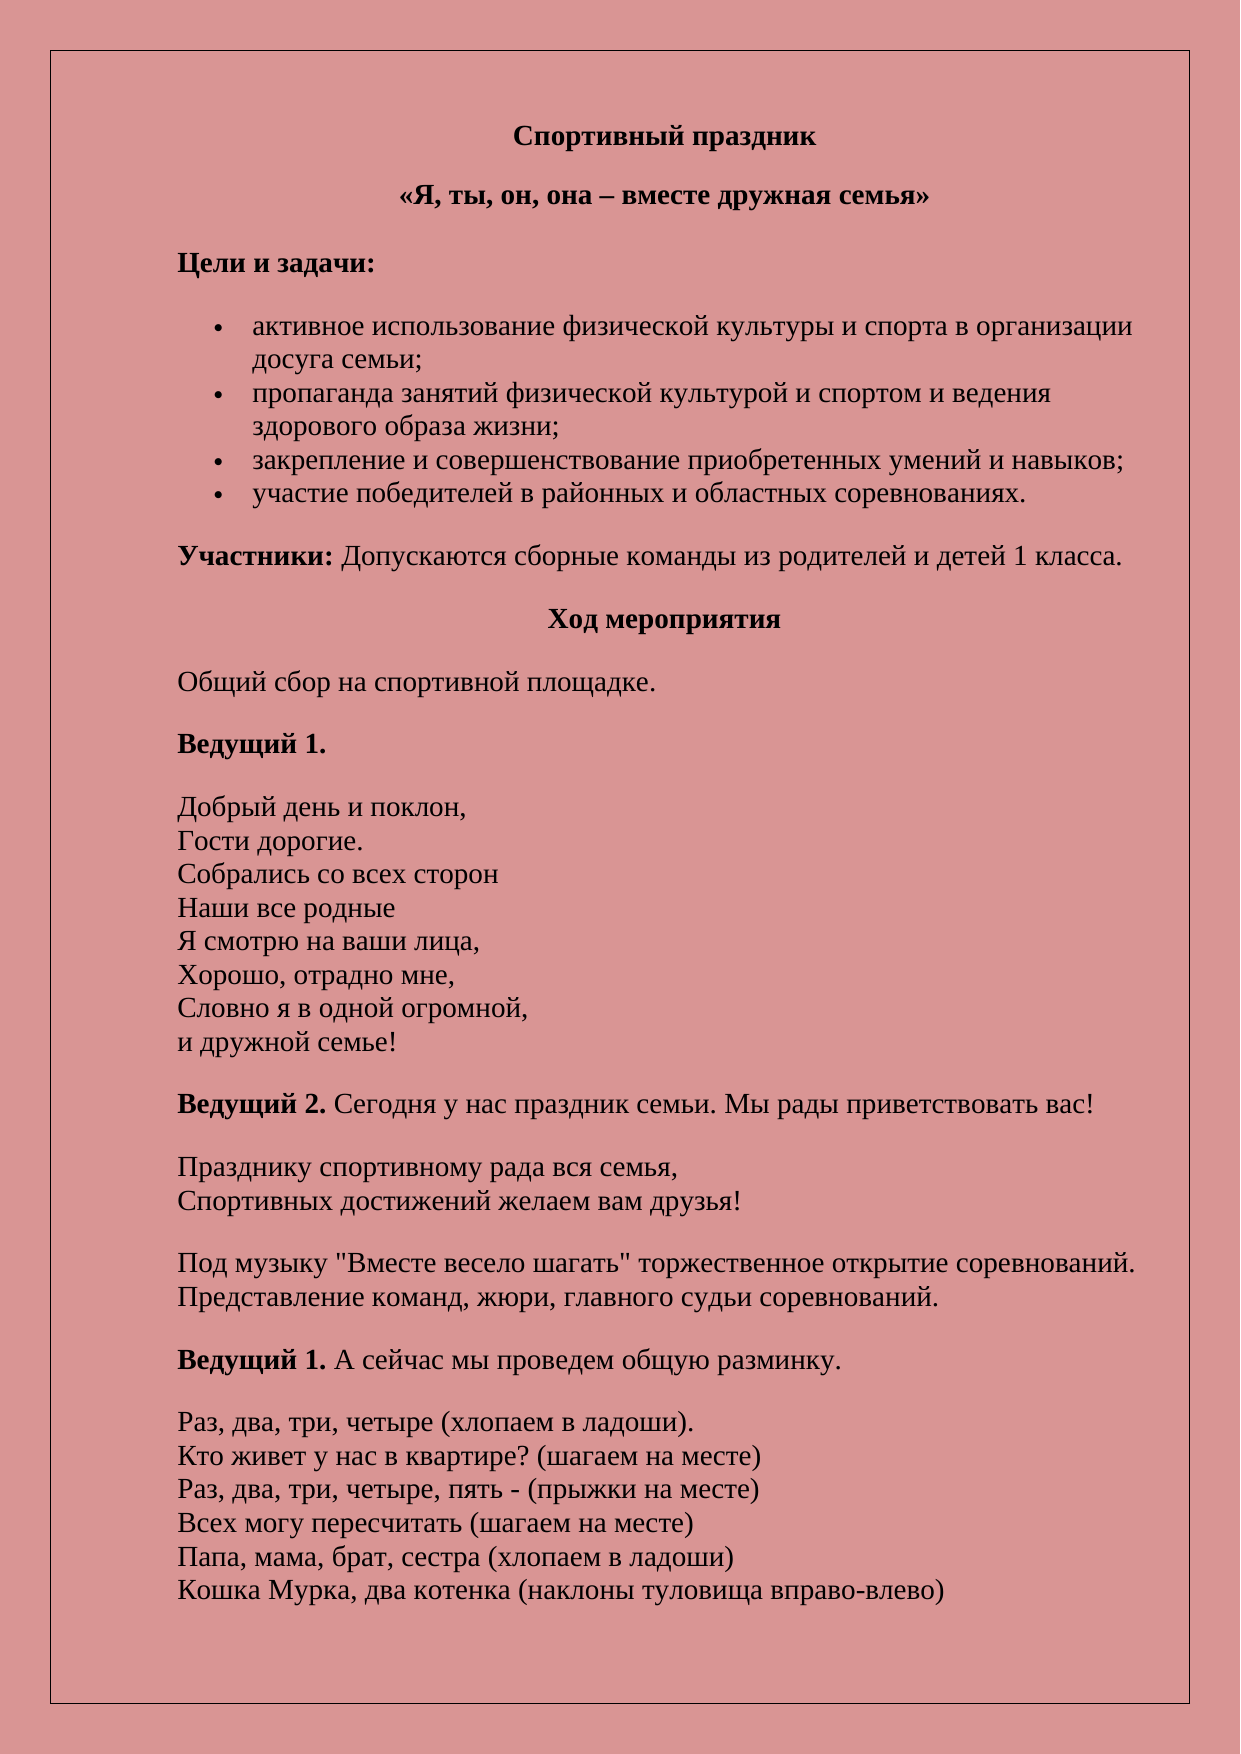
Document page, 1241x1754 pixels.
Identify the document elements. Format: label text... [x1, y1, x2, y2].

text Ход мероприятия [177, 601, 1152, 634]
text Ведущий 1. А сейчас мы проведем общую разминку. [177, 1342, 1152, 1375]
list закрепление и совершенствование приобретенных умений и навыков; [214, 442, 1152, 476]
text Ведущий 1. [177, 726, 1152, 760]
text Цели и задачи: [177, 245, 1152, 279]
text Общий сбор на спортивной площадке. [177, 664, 1152, 697]
list активное использование физической культуры и спорта в организации досуга семьи; [214, 308, 1152, 375]
text Спортивный праздник [177, 118, 1152, 152]
text «Я, ты, он, она – вместе дружная семья» [177, 177, 1152, 211]
list пропаганда занятий физической культурой и спортом и ведения здорового образа жизни; [214, 375, 1152, 442]
list участие победителей в районных и областных соревнованиях. [214, 476, 1152, 509]
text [177, 1404, 1152, 1606]
text Под музыку "Вместе весело шагать" торжественное открытие соревнований. Представление команд, жюри, главного судьи соревнований. [177, 1246, 1152, 1313]
text Ведущий 2. Сегодня у нас праздник семьи. Мы рады приветствовать вас! [177, 1087, 1152, 1120]
text Празднику спортивному рада вся семья, Спортивных достижений желаем вам друзья! [177, 1149, 1152, 1216]
text Участники: Допускаются сборные команды из родителей и детей 1 класса. [177, 538, 1152, 572]
text Добрый день и поклон, Гости дорогие. Собрались со всех сторон Наши все родные Я смотрю на ваши лица, Хорошо, отрадно мне, Словно я в одной огромной, и дружной семье! [177, 789, 1152, 1057]
